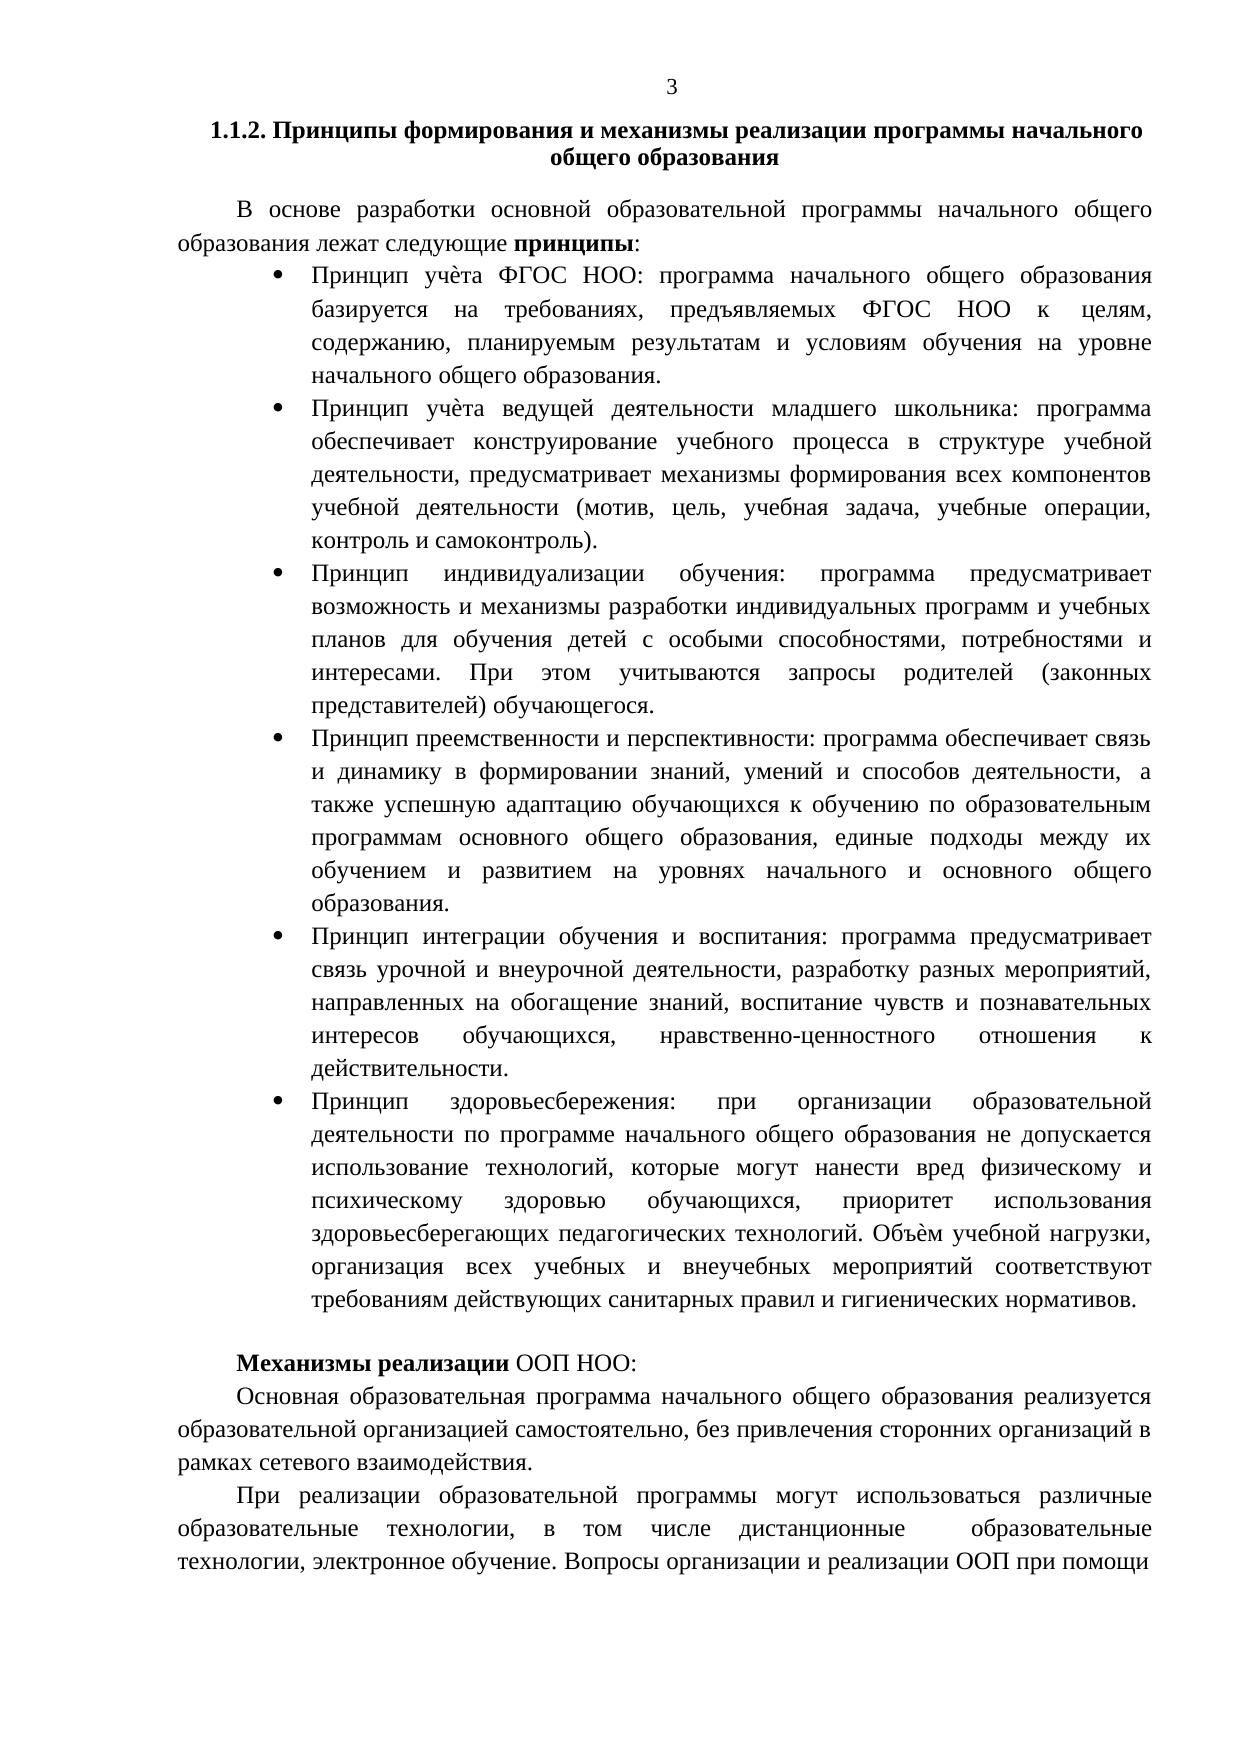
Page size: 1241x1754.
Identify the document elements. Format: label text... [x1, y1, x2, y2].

list Принцип преемственности и перспективности: программа обеспечивает связь и динамику в формировании знаний, умений и способов деятельности, а также успешную адаптацию обучающихся к обучению по образовательным программам основного общего образования, единые подходы между их обучением и развитием на уровнях начального и основного общего образования. [274, 723, 1152, 917]
list Принцип учѐта ФГОС НОО: программа начального общего образования базируется на требованиях, предъявляемых ФГОС НОО к целям, содержанию, планируемым результатам и условиям обучения на уровне начального общего образования. [274, 261, 1152, 388]
list Принцип здоровьесбережения: при организации образовательной деятельности по программе начального общего образования не допускается использование технологий, которые могут нанести вред физическому и психическому здоровью обучающихся, приоритет использования здоровьесберегающих педагогических технологий. Объѐм учебной нагрузки, организация всех учебных и внеучебных мероприятий соответствуют требованиям действующих санитарных правил и гигиенических нормативов. [274, 1086, 1152, 1313]
text общего образования [550, 144, 1176, 171]
list Принцип интеграции обучения и воспитания: программа предусматривает связь урочной и внеурочной деятельности, разработку разных мероприятий, направленных на обогащение знаний, воспитание чувств и познавательных интересов обучающихся, нравственно-ценностного отношения к действительности. [274, 921, 1152, 1082]
text В основе разработки основной образовательной программы начального общего образования лежат следующие принципы: [177, 194, 1152, 256]
text Механизмы реализации ООП НОО: [236, 1348, 1176, 1377]
text При реализации образовательной программы могут использоваться различные образовательные технологии, в том числе дистанционные образовательные технологии, электронное обучение. Вопросы организации и реализации ООП при помощи [177, 1480, 1152, 1575]
subtitle Принципы формирования и механизмы реализации программы начального [210, 117, 1176, 144]
text Основная образовательная программа начального общего образования реализуется образовательной организацией самостоятельно, без привлечения сторонних организаций в рамках сетевого взаимодействия. [177, 1381, 1152, 1476]
list Принцип индивидуализации обучения: программа предусматривает возможность и механизмы разработки индивидуальных программ и учебных планов для обучения детей с особыми способностями, потребностями и интересами. При этом учитываются запросы родителей (законных представителей) обучающегося. [274, 558, 1152, 719]
list Принцип учѐта ведущей деятельности младшего школьника: программа обеспечивает конструирование учебного процесса в структуре учебной деятельности, предусматривает механизмы формирования всех компонентов учебной деятельности (мотив, цель, учебная задача, учебные операции, контроль и самоконтроль). [274, 393, 1152, 553]
